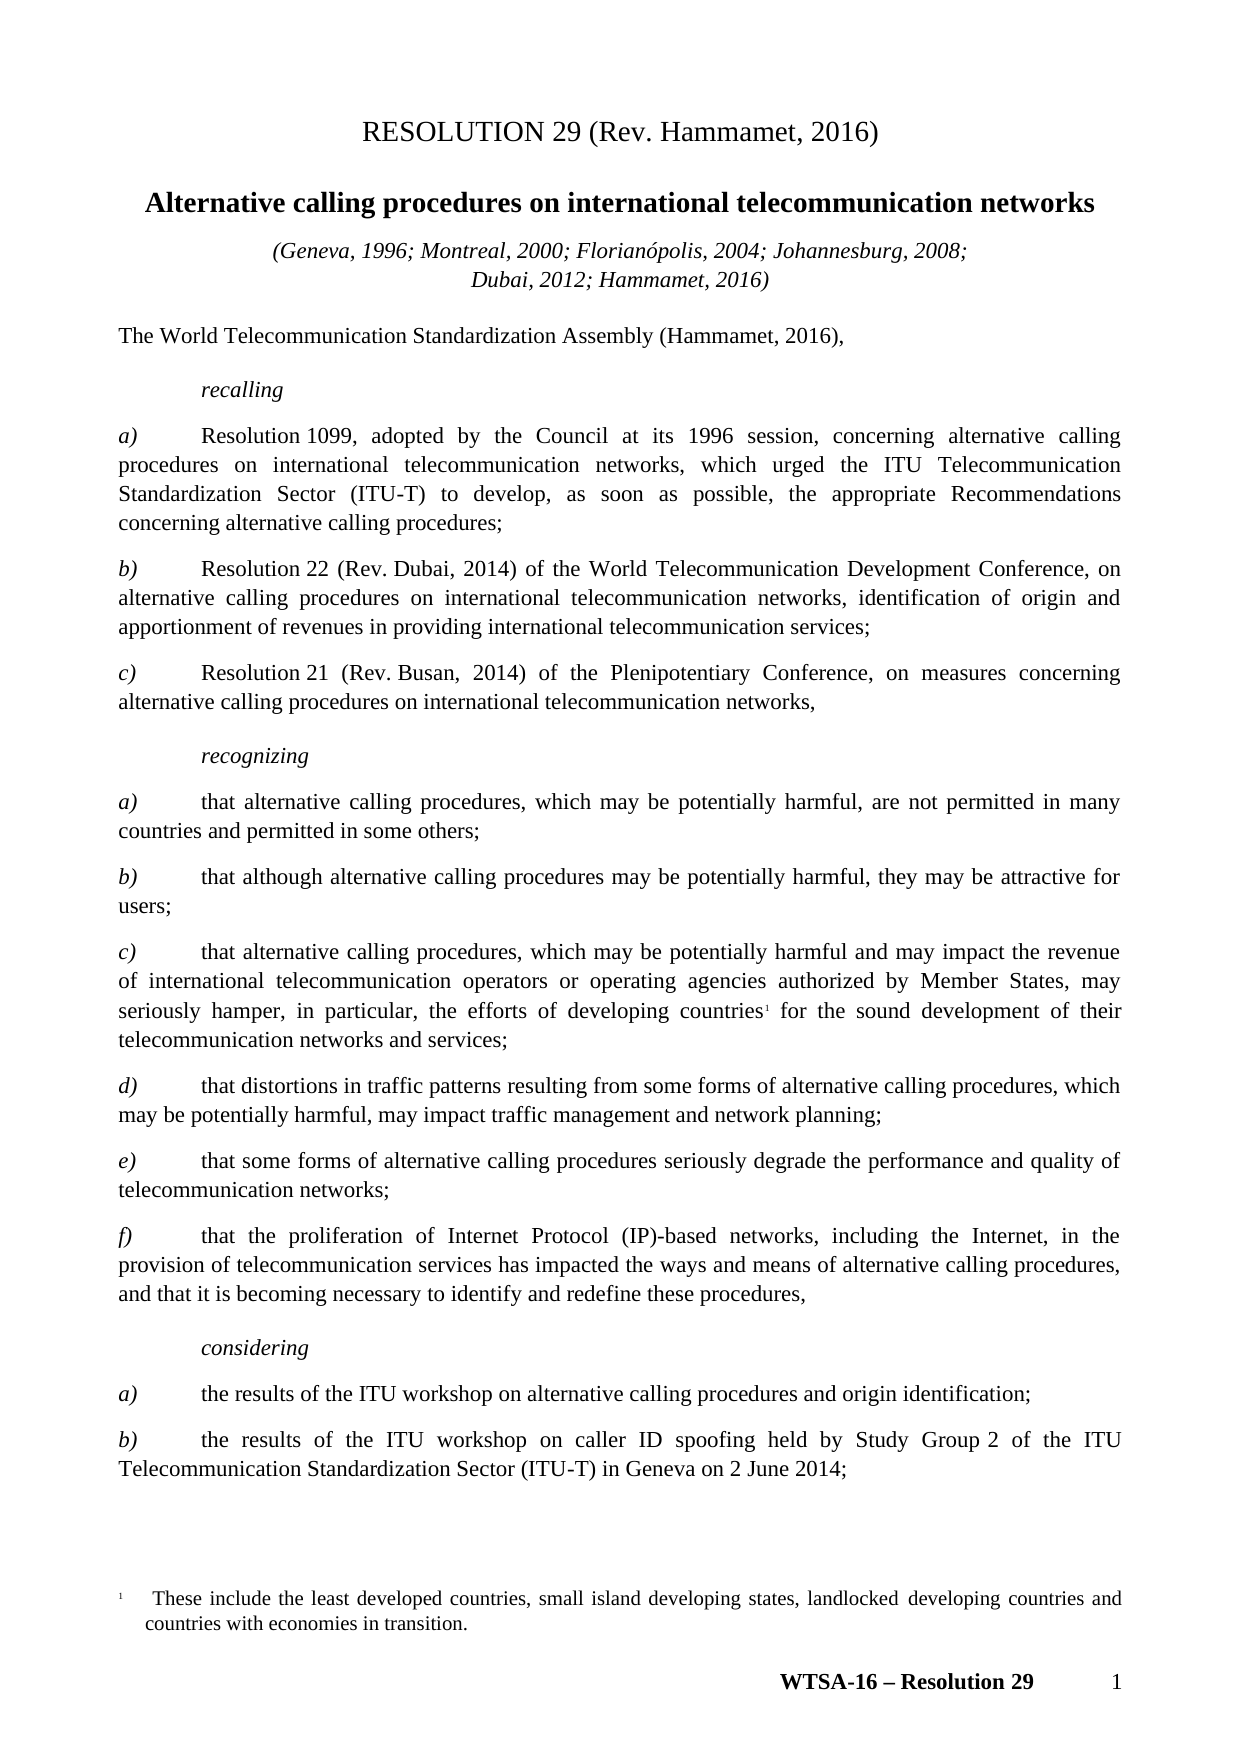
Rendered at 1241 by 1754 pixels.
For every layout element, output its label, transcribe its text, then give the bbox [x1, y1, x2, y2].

text e) that some forms of alternative calling procedures seriously degrade the performance and quality of telecommunication networks; [118, 1145, 1122, 1203]
text c) that alternative calling procedures, which may be potentially harmful and may impact the revenue of international telecommunication operators or operating agencies authorized by Member States, may seriously hamper, in particular, the efforts of developing countries1 for the sound development of their telecommunication networks and services; [118, 936, 1122, 1053]
title The World Telecommunication Standardization Assembly (Hammamet, 2016), [118, 322, 1122, 349]
text f) that the proliferation of Internet Protocol (IP)-based networks, including the Internet, in the provision of telecommunication services has impacted the ways and means of alternative calling procedures, and that it is becoming necessary to identify and redefine these procedures, [118, 1220, 1122, 1307]
text (Geneva, 1996; Montreal, 2000; Florianópolis, 2004; Johannesburg, 2008; Dubai, 2012; Hammamet, 2016) [118, 235, 1122, 293]
text b) Resolution 22 (Rev. Dubai, 2014) of the World Telecommunication Development Conference, on alternative calling procedures on international telecommunication networks, identification of origin and apportionment of revenues in providing international telecommunication services; [118, 553, 1122, 641]
text a) the results of the ITU workshop on alternative calling procedures and origin identification; [118, 1378, 1122, 1407]
text b) that although alternative calling procedures may be potentially harmful, they may be attractive for users; [118, 861, 1122, 920]
text RESOLUTION 29 (Rev. Hammamet, 2016) [118, 118, 1122, 147]
text a) that alternative calling procedures, which may be potentially harmful, are not permitted in many countries and permitted in some others; [118, 786, 1122, 845]
title Alternative calling procedures on international telecommunication networks [118, 185, 1122, 218]
text a) Resolution 1099, adopted by the Council at its 1996 session, concerning alternative calling procedures on international telecommunication networks, which urged the ITU Telecommunication Standardization Sector (ITU-T) to develop, as soon as possible, the appropriate Recommendations concerning alternative calling procedures; [118, 420, 1122, 536]
text considering [201, 1332, 1122, 1361]
text recognizing [201, 741, 1122, 770]
text c) Resolution 21 (Rev. Busan, 2014) of the Plenipotentiary Conference, on measures concerning alternative calling procedures on international telecommunication networks, [118, 657, 1122, 716]
text b) the results of the ITU workshop on caller ID spoofing held by Study Group 2 of the ITU Telecommunication Standardization Sector (ITU-T) in Geneva on 2 June 2014; [118, 1424, 1122, 1482]
text d) that distortions in traffic patterns resulting from some forms of alternative calling procedures, which may be potentially harmful, may impact traffic management and network planning; [118, 1070, 1122, 1128]
text recalling [201, 374, 1122, 403]
